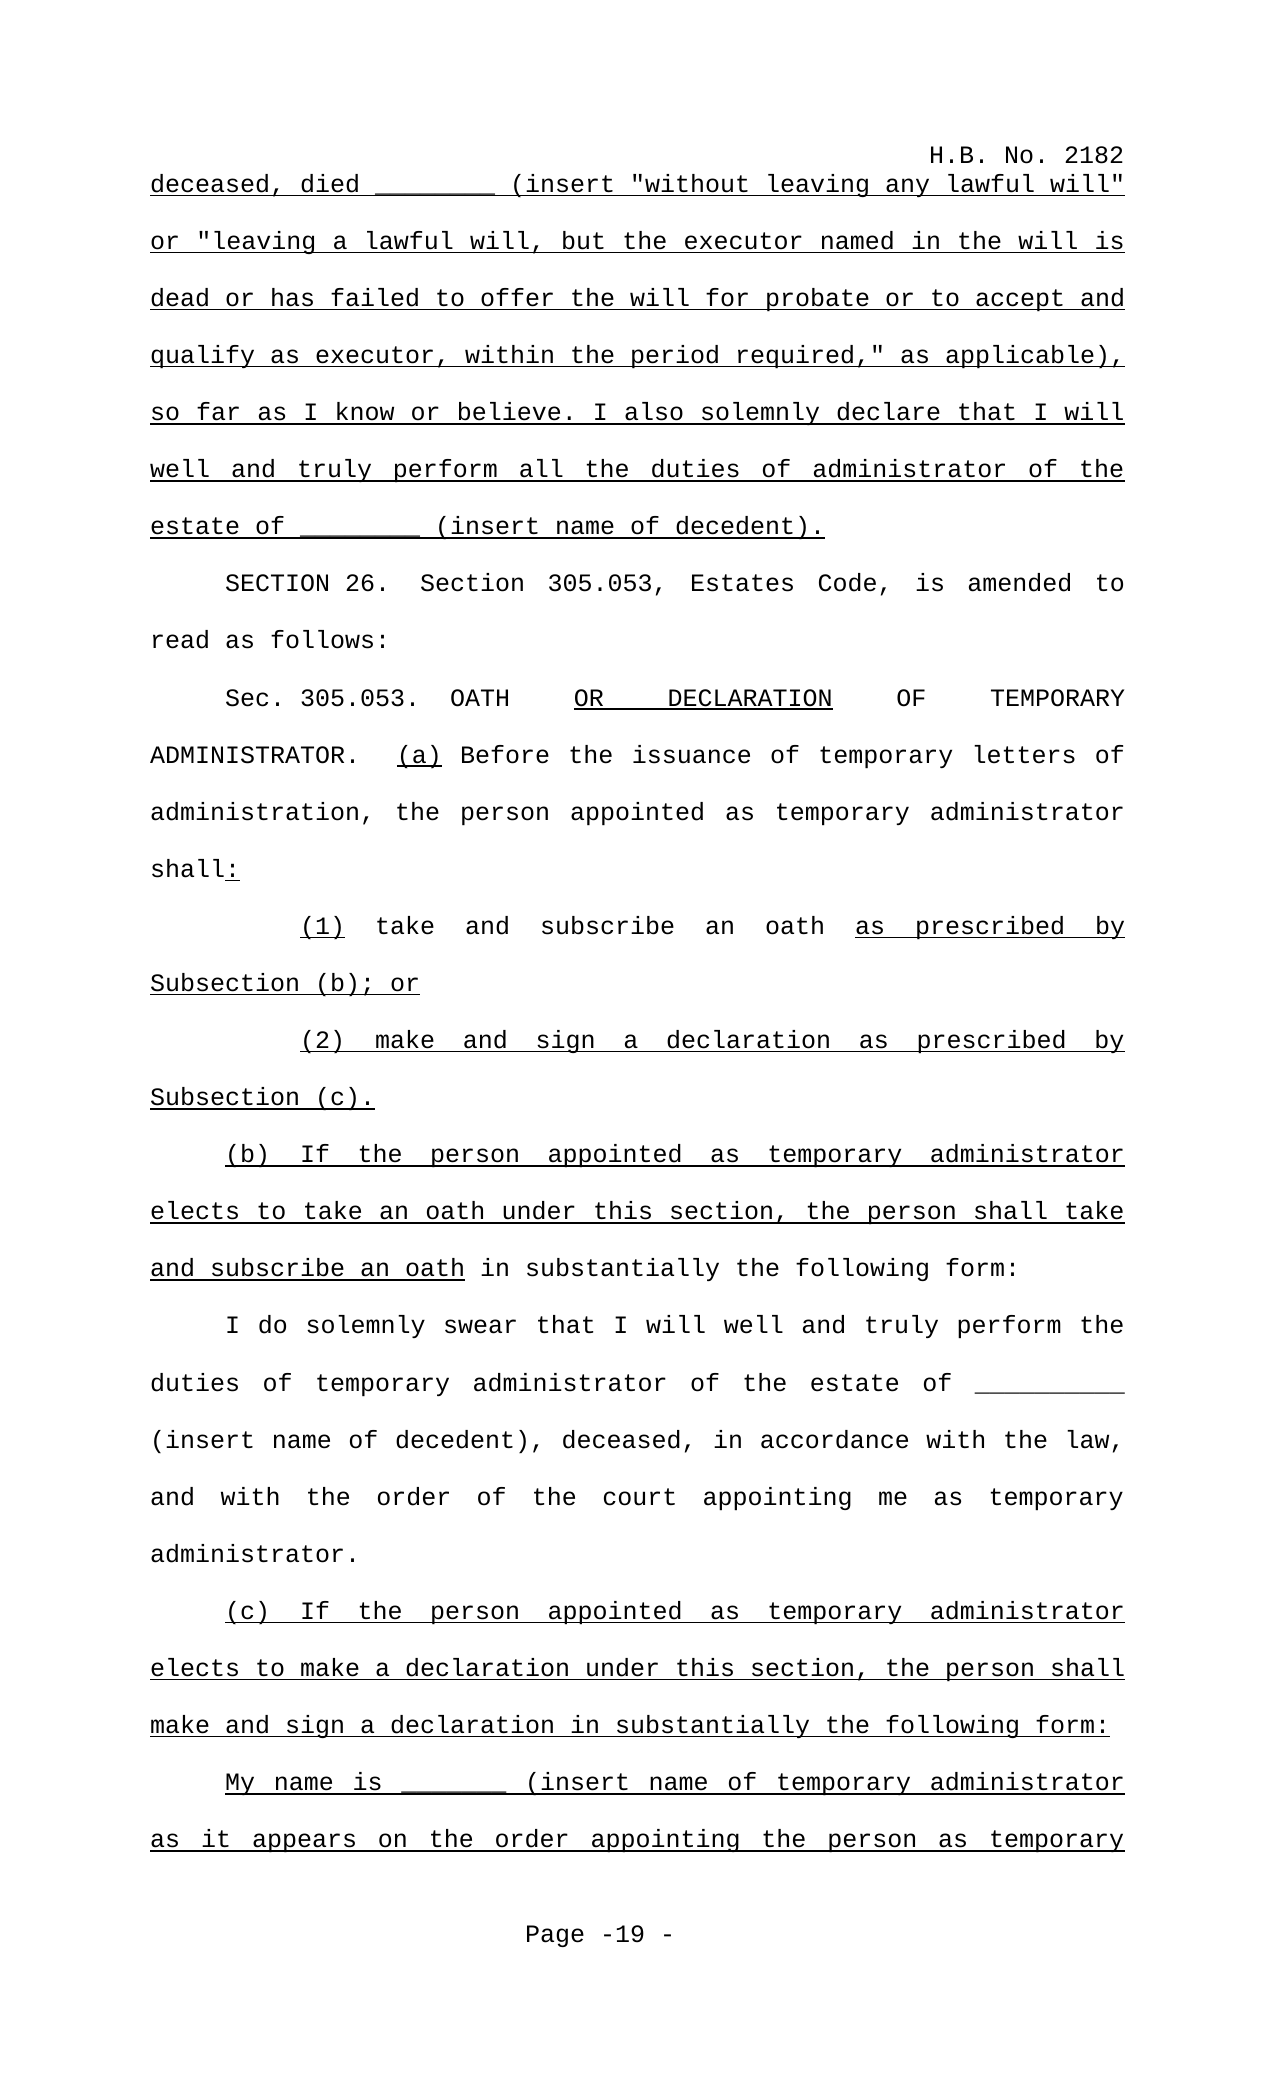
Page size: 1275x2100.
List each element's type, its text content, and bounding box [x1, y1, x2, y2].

text SECTION 26. Section 305.053, Estates Code, is amended to read as follows: [150, 571, 1125, 656]
text (c) If the person appointed as temporary administrator elects to make a declaration under this section, the person shall make and sign a declaration in substantially the following form: [150, 1680, 1125, 1741]
text I do solemnly swear that I will well and truly perform the duties of temporary administrator of the estate of __________ (insert name of decedent), deceased, in accordance with the law, and with the order of the court appointing me as temporary administrator. [150, 1313, 1125, 1570]
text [150, 171, 1125, 195]
text Sec. 305.053. OATH OR DECLARATION OF TEMPORARY ADMINISTRATOR. (a) Before the issuance of temporary letters of administration, the person appointed as temporary administrator shall: [150, 685, 1125, 885]
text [150, 1769, 1125, 1850]
text (b) If the person appointed as temporary administrator elects to take an oath under this section, the person shall take and subscribe an oath in substantially the following form: [150, 1224, 1125, 1284]
text (c) If the person appointed as temporary administrator elects to make a declaration under this section, the person shall make and sign a declaration in substantially the following form: [150, 1598, 1125, 1679]
text (1) take and subscribe an oath as prescribed by Subsection (b); or [150, 913, 1125, 999]
text (b) If the person appointed as temporary administrator elects to take an oath under this section, the person shall take and subscribe an oath in substantially the following form: [150, 1142, 1125, 1222]
text (2) make and sign a declaration as prescribed by Subsection (c). [150, 1027, 1125, 1113]
